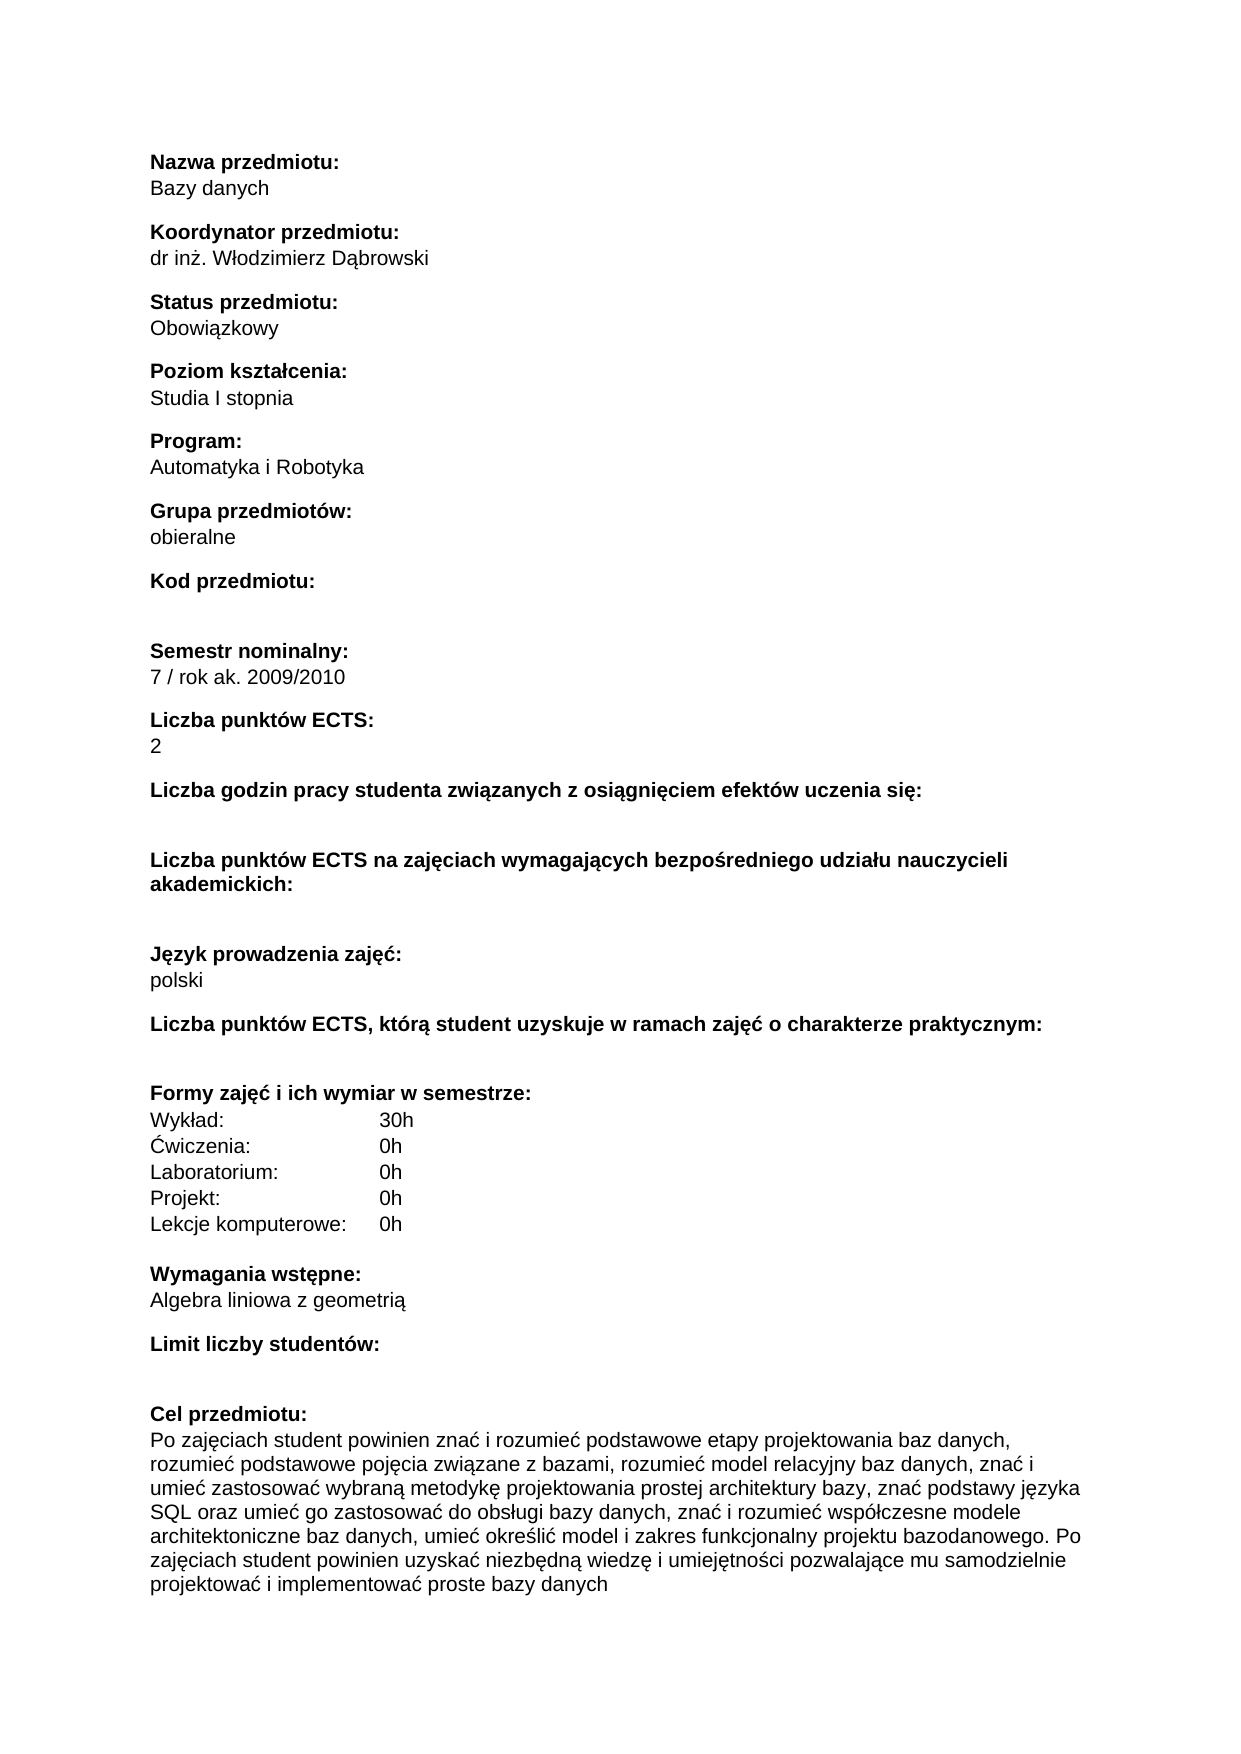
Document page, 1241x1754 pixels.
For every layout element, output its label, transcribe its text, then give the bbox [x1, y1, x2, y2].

text Nazwa przedmiotu: [150, 150, 1090, 174]
text Studia I stopnia [150, 385, 1090, 409]
text Liczba punktów ECTS na zajęciach wymagających bezpośredniego udziału nauczycieli akademickich: [150, 848, 1090, 896]
text Po zajęciach student powinien znać i rozumieć podstawowe etapy projektowania baz danych, rozumieć podstawowe pojęcia związane z bazami, rozumieć model relacyjny baz danych, znać i umieć zastosować wybraną metodykę projektowania prostej architektury bazy, znać podstawy języka SQL oraz umieć go zastosować do obsługi bazy danych, znać i rozumieć współczesne modele architektoniczne baz danych, umieć określić model i zakres funkcjonalny projektu bazodanowego. Po zajęciach student powinien uzyskać niezbędną wiedzę i umiejętności pozwalające mu samodzielnie projektować i implementować proste bazy danych [150, 1428, 1090, 1595]
table_cell Laboratorium: [140, 1160, 367, 1184]
text Program: [150, 429, 1090, 453]
text Automatyka i Robotyka [150, 455, 1090, 479]
text Status przedmiotu: [150, 289, 1090, 313]
text Poziom kształcenia: [150, 359, 1090, 383]
text Obowiązkowy [150, 316, 1090, 339]
text obieralne [150, 525, 1090, 549]
text Bazy danych [150, 176, 1090, 200]
text Grupa przedmiotów: [150, 499, 1090, 523]
text Liczba godzin pracy studenta związanych z osiągnięciem efektów uczenia się: [150, 778, 1090, 802]
table_cell Lekcje komputerowe: [140, 1212, 367, 1236]
table_cell 0h [369, 1158, 597, 1184]
text Kod przedmiotu: [150, 569, 1090, 593]
table_header 30h [369, 1108, 597, 1132]
table_cell 0h [369, 1184, 597, 1210]
text Cel przedmiotu: [150, 1402, 1090, 1426]
text polski [150, 968, 1090, 992]
table_cell Projekt: [140, 1186, 367, 1210]
text 7 / rok ak. 2009/2010 [150, 664, 1090, 688]
table_cell 0h [369, 1132, 597, 1158]
table_cell Ćwiczenia: [140, 1134, 367, 1158]
text Limit liczby studentów: [150, 1332, 1090, 1356]
text Liczba punktów ECTS: [150, 708, 1090, 732]
text Wymagania wstępne: [150, 1262, 1090, 1286]
text dr inż. Włodzimierz Dąbrowski [150, 246, 1090, 270]
text Język prowadzenia zajęć: [150, 942, 1090, 966]
table_header Wykład: [140, 1108, 367, 1132]
text 2 [150, 734, 1090, 758]
text Algebra liniowa z geometrią [150, 1288, 1090, 1312]
text Formy zajęć i ich wymiar w semestrze: [150, 1081, 1090, 1105]
text Liczba punktów ECTS, którą student uzyskuje w ramach zajęć o charakterze praktycznym: [150, 1011, 1090, 1035]
table_cell 0h [369, 1210, 597, 1236]
text Koordynator przedmiotu: [150, 220, 1090, 244]
text Semestr nominalny: [150, 638, 1090, 662]
